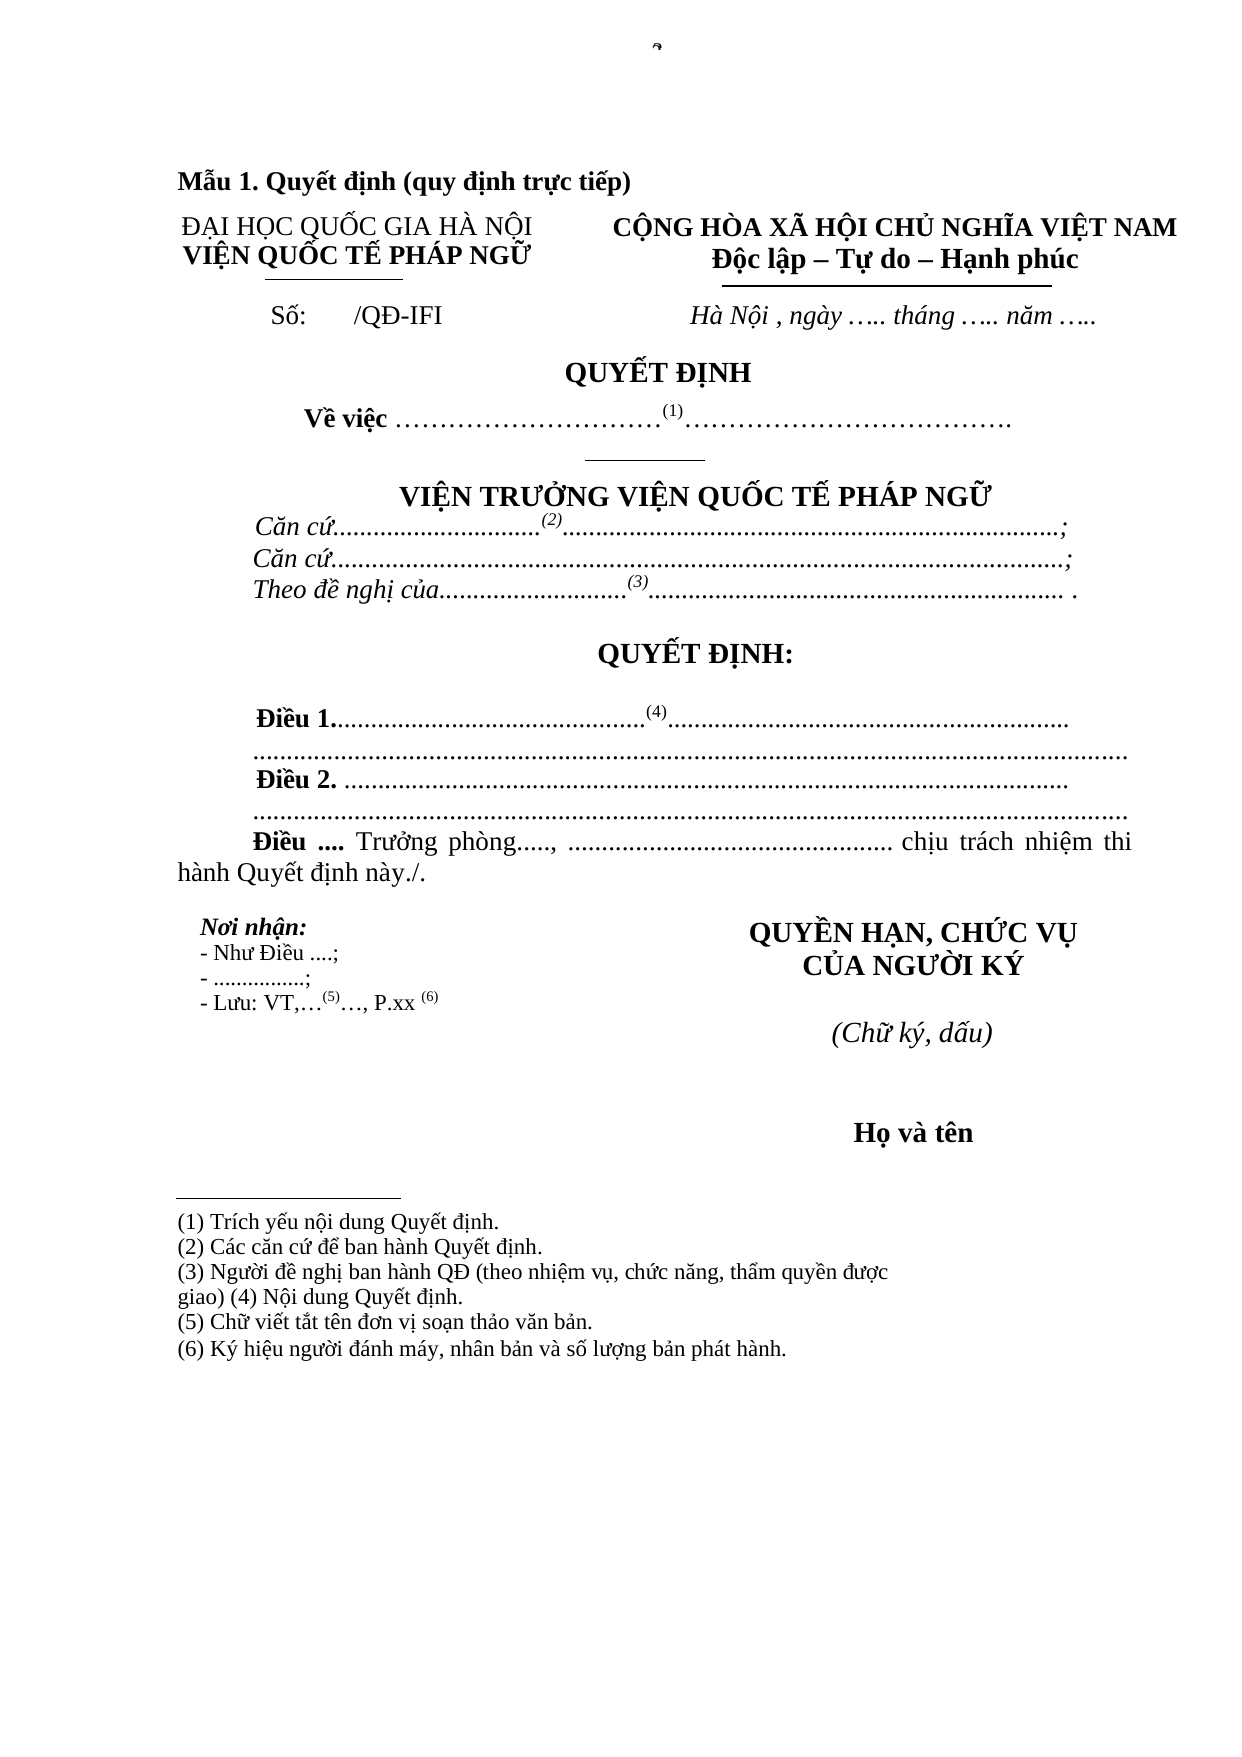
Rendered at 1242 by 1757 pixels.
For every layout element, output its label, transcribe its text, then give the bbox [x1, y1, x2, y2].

text Căn cứ............................................................................................................; Theo đề nghị của............................(3).............................................................. . [252, 542, 1089, 604]
text (3) Người đề nghị ban hành QĐ (theo nhiệm vụ, chức năng, thẩm quyền được giao) (4) Nội dung Quyết định. [177, 1259, 904, 1309]
text Về việc …………………………(1)………………………………. [296, 400, 1019, 433]
text Số: /QĐ-IFI Hà Nội , ngày ….. tháng ….. năm ….. [266, 299, 1103, 330]
text Họ và tên [848, 1116, 978, 1147]
text QUYỀN HẠN, CHỨC VỤ [743, 915, 1083, 948]
text Điều 2. ............................................................................................................ [248, 765, 1077, 794]
text Mẫu 1. Quyết định (quy định trực tiếp) [177, 166, 1189, 195]
text VIỆN QUỐC TẾ PHÁP NGỮ [182, 241, 536, 270]
text Điều 1...............................................(4)............................................................ [248, 701, 1077, 734]
text - Như Điều ....; [200, 941, 438, 966]
text (6) Ký hiệu người đánh máy, nhân bản và số lượng bản phát hành. [177, 1335, 1189, 1361]
text (2) Các căn cứ để ban hành Quyết định. [177, 1234, 1189, 1259]
text CỦA NGƯỜI KÝ [797, 948, 1029, 982]
text CỘNG HÒA XÃ HỘI CHỦ NGHĨA VIỆT NAM [607, 211, 1182, 242]
text (1) Trích yếu nội dung Quyết định. [177, 1208, 1189, 1234]
text ................................................................................................................................. [252, 794, 1189, 825]
text ................................................................................................................................. [252, 734, 1189, 765]
text VIỆN TRƯỞNG VIỆN QUỐC TẾ PHÁP NGỮ [394, 479, 997, 512]
text ĐẠI HỌC QUỐC GIA HÀ NỘI [181, 210, 539, 241]
text Độc lập – Tự do – Hạnh phúc [706, 242, 1084, 273]
text - ................; [200, 966, 438, 991]
text (5) Chữ viết tắt tên đơn vị soạn thảo văn bản. [177, 1309, 1189, 1334]
text (Chữ ký, dấu) [828, 1016, 999, 1049]
text - Lưu: VT,…(5)…, P.xx (6) [200, 991, 444, 1016]
text Điều .... Trưởng phòng....., ................................................ chịu trách nhiệm thi hành Quyết định này./. [177, 826, 1143, 888]
text Nơi nhận: [200, 912, 438, 941]
text QUYẾT ĐỊNH: [592, 637, 799, 670]
text QUYẾT ĐỊNH [559, 355, 756, 389]
text Căn cứ...............................(2)..........................................................................; [248, 512, 1077, 542]
